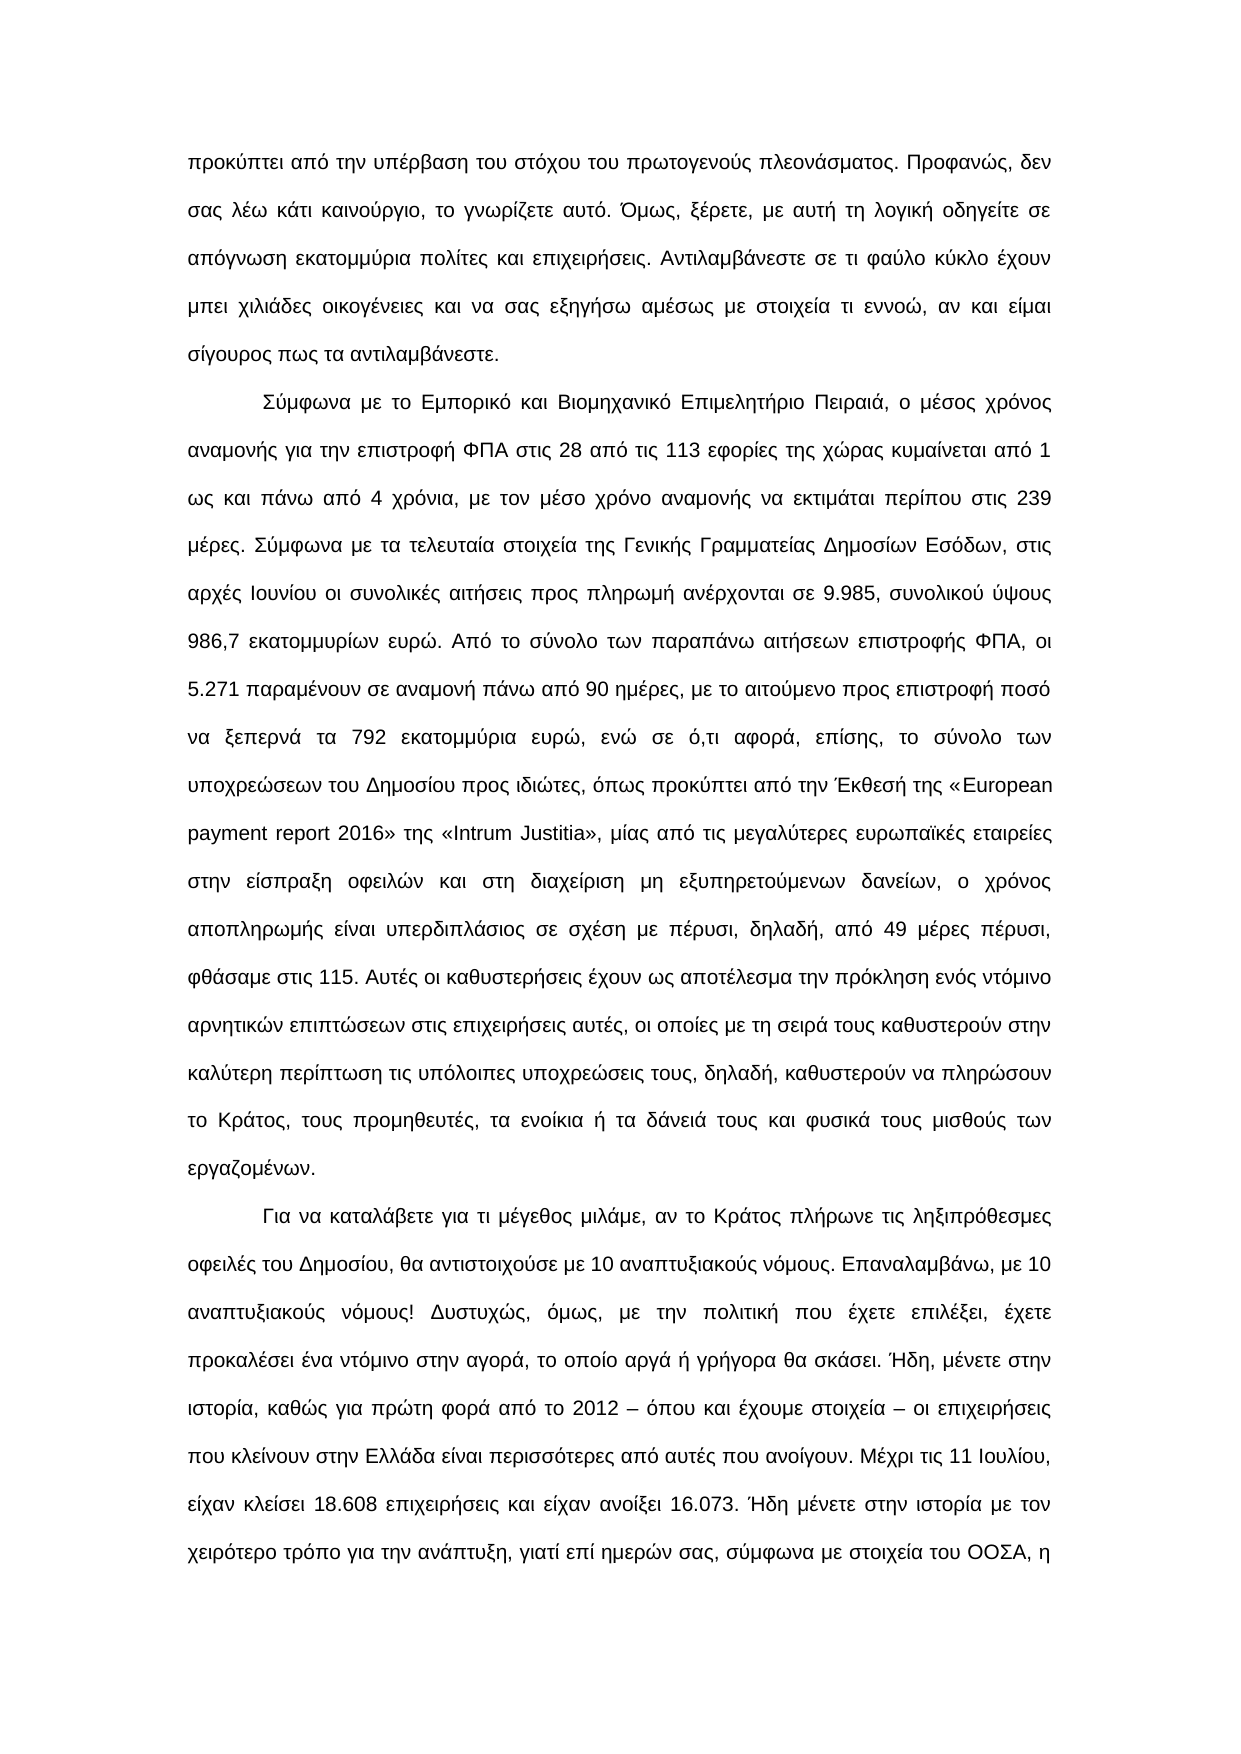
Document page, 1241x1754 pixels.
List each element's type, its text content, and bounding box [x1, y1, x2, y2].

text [187, 1204, 1053, 1563]
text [187, 150, 1053, 366]
text Σύμφωνα με το Εμπορικό και Βιομηχανικό Επιμελητήριο Πειραιά, ο μέσος χρόνος αναμονής για την επιστροφή ΦΠΑ στις 28 από τις 113 εφορίες της χώρας κυμαίνεται από 1 ως και πάνω από 4 χρόνια, με τον μέσο χρόνο αναμονής να εκτιμάται περίπου στις 239 μέρες. Σύμφωνα με τα τελευταία στοιχεία της Γενικής Γραμματείας Δημοσίων Εσόδων, στις αρχές Ιουνίου οι συνολικές αιτήσεις προς πληρωμή ανέρχονται σε 9.985, συνολικού ύψους 986,7 εκατομμυρίων ευρώ. Από το σύνολο των παραπάνω αιτήσεων επιστροφής ΦΠΑ, οι 5.271 παραμένουν σε αναμονή πάνω από 90 ημέρες, με το αιτούμενο προς επιστροφή ποσό να ξεπερνά τα 792 εκατομμύρια ευρώ, ενώ σε ό,τι αφορά, επίσης, το σύνολο των υποχρεώσεων του Δημοσίου προς ιδιώτες, όπως προκύπτει από την Έκθεσή της «European payment report 2016» της «Intrum Justitia», μίας από τις μεγαλύτερες ευρωπαϊκές εταιρείες στην είσπραξη οφειλών και στη διαχείριση μη εξυπηρετούμενων δανείων, ο χρόνος αποπληρωμής είναι υπερδιπλάσιος σε σχέση με πέρυσι, δηλαδή, από 49 μέρες πέρυσι, φθάσαμε στις 115. Αυτές οι καθυστερήσεις έχουν ως αποτέλεσμα την πρόκληση ενός ντόμινο αρνητικών επιπτώσεων στις επιχειρήσεις αυτές, οι οποίες με τη σειρά τους καθυστερούν στην καλύτερη περίπτωση τις υπόλοιπες υποχρεώσεις τους, δηλαδή, καθυστερούν να πληρώσουν το Κράτος, τους προμηθευτές, τα ενοίκια ή τα δάνειά τους και φυσικά τους μισθούς των εργαζομένων. [187, 389, 1053, 1180]
